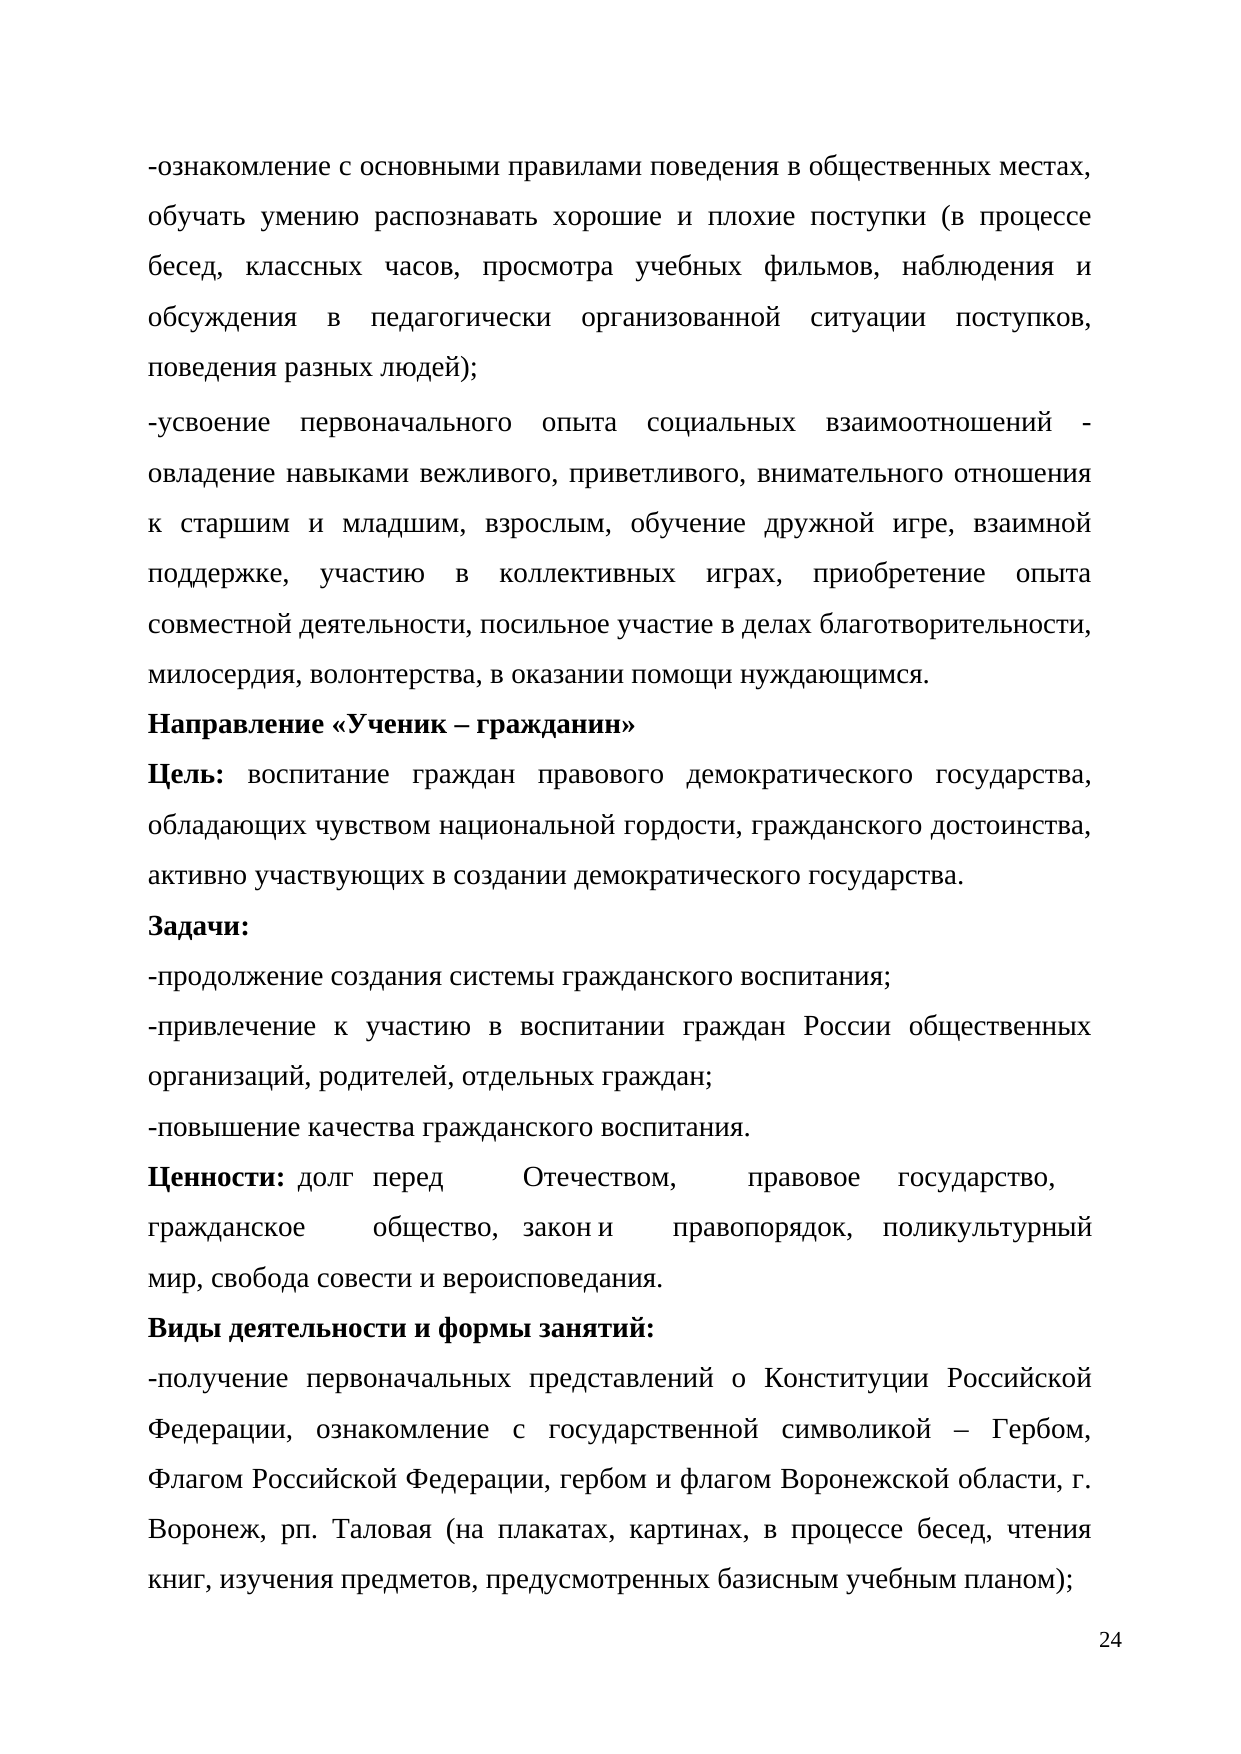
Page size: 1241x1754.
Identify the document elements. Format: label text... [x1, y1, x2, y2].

text -продолжение создания системы гражданского воспитания; [148, 958, 1092, 991]
text Ценности: долг перед Отечеством, правовое государство, гражданское общество, закон и правопорядок, поликультурный мир, свобода совести и вероисповедания. [148, 1159, 1092, 1293]
list -усвоение первоначального опыта социальных взаимоотношений - овладение навыками вежливого, приветливого, внимательного отношения к старшим и младшим, взрослым, обучение дружной игре, взаимной поддержке, участию в коллективных играх, приобретение опыта совместной деятельности, посильное участие в делах благотворительности, милосердия, волонтерства, в оказании помощи нуждающимся. [148, 404, 1092, 689]
list -ознакомление с основными правилами поведения в общественных местах, обучать умению распознавать хорошие и плохие поступки (в процессе бесед, классных часов, просмотра учебных фильмов, наблюдения и обсуждения в педагогически организованной ситуации поступков, поведения разных людей); [148, 148, 1092, 382]
text -получение первоначальных представлений о Конституции Российской Федерации, ознакомление с государственной символикой – Гербом, Флагом Российской Федерации, гербом и флагом Воронежской области, г. Воронеж, рп. Таловая (на плакатах, картинах, в процессе бесед, чтения книг, изучения предметов, предусмотренных базисным учебным планом); [148, 1360, 1092, 1595]
text Направление «Ученик – гражданин» [148, 706, 1092, 740]
text -привлечение к участию в воспитании граждан России общественных организаций, родителей, отдельных граждан; [148, 1008, 1092, 1092]
text Виды деятельности и формы занятий: [148, 1310, 1092, 1344]
text Цель: воспитание граждан правового демократического государства, обладающих чувством национальной гордости, гражданского достоинства, активно участвующих в создании демократического государства. [148, 757, 1092, 891]
text -повышение качества гражданского воспитания. [148, 1109, 1092, 1142]
text Задачи: [148, 908, 1092, 941]
